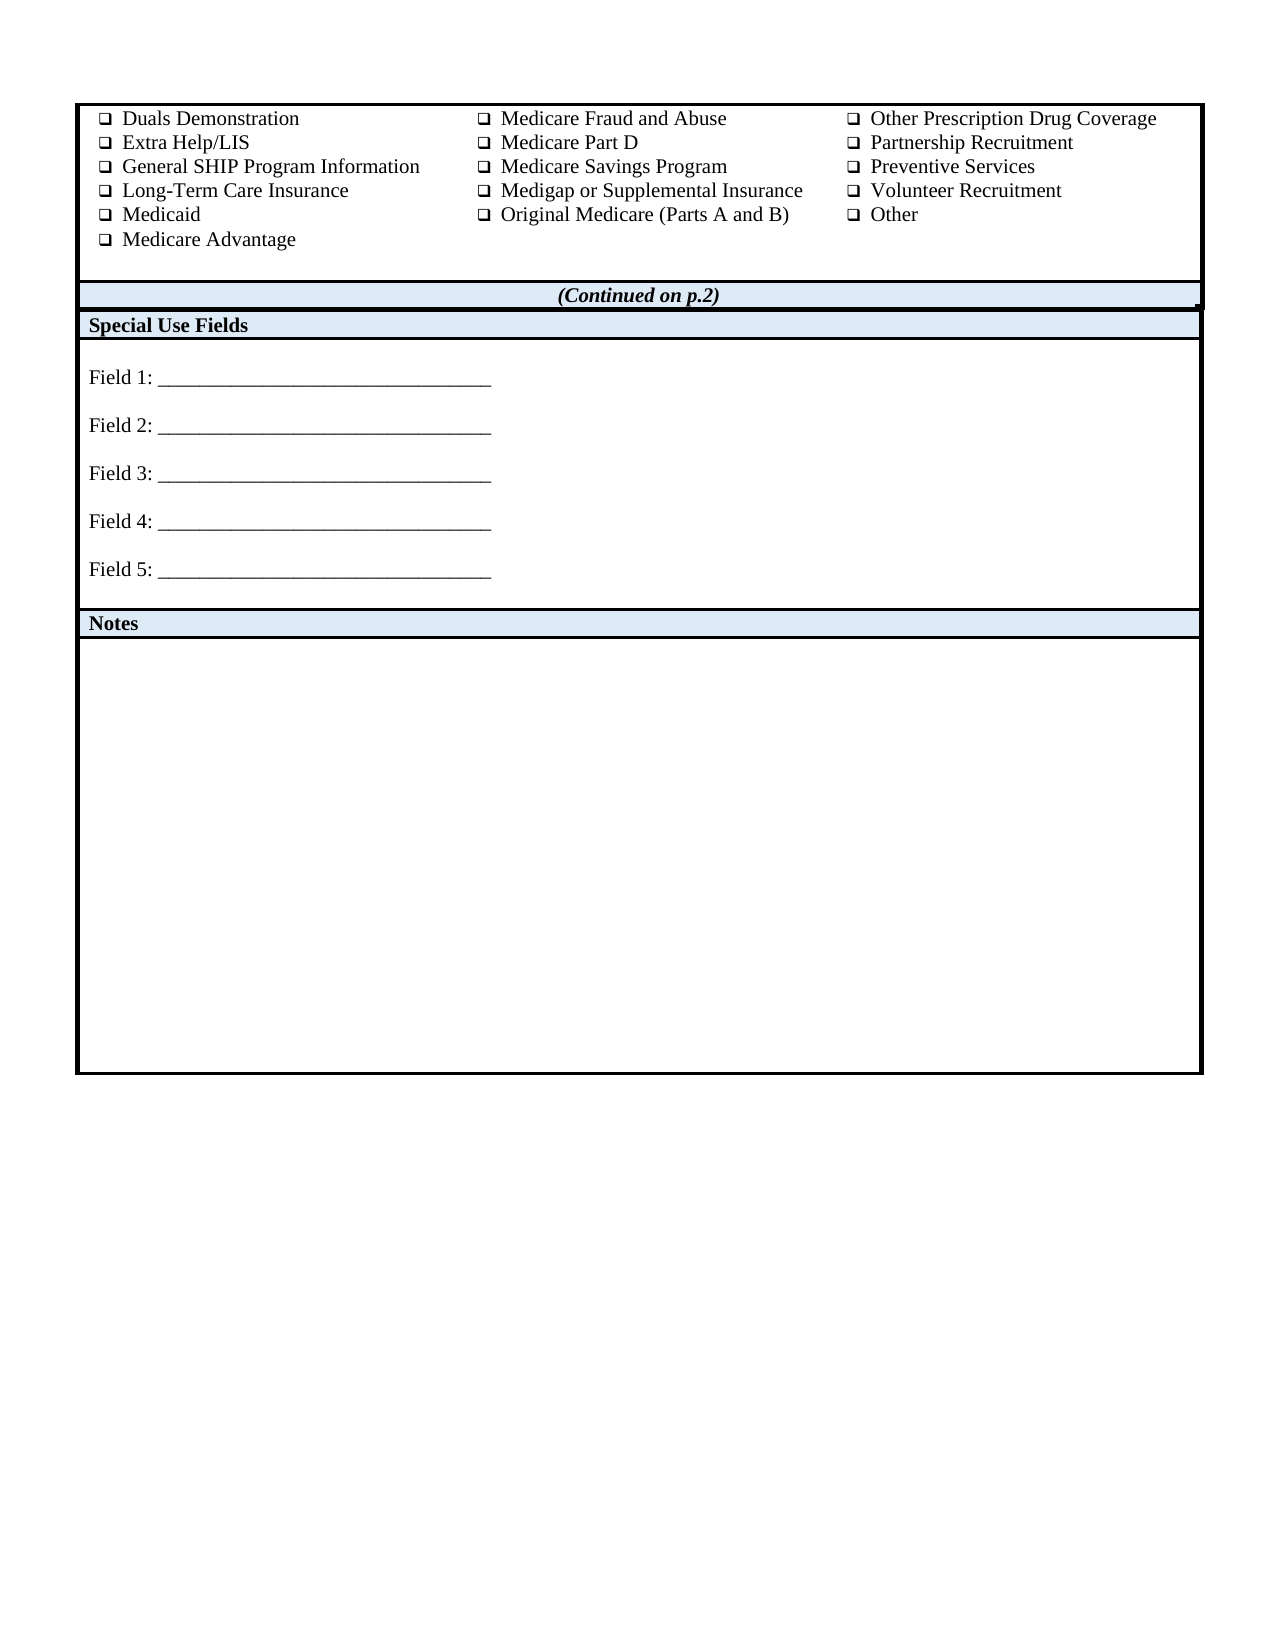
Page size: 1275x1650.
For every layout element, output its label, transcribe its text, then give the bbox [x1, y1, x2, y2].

table_cell Special Use Fields [80, 312, 1199, 337]
table_cell Other Prescription Drug Coverage Partnership Recruitment Preventive Services Volunteer Recruitment Other [828, 106, 1200, 280]
table_cell (Continued on p.2) [80, 283, 1200, 307]
table_cell Notes [80, 611, 1199, 636]
table_cell Duals Demonstration Extra Help/LIS General SHIP Program Information Long-Term Care Insurance Medicaid Medicare Advantage [80, 106, 452, 280]
table_cell Field 1: ________________________________ Field 2: ________________________________ Field 3: ________________________________ Field 4: ________________________________ Field 5: ________________________________ [80, 340, 1199, 608]
table_cell [80, 639, 1199, 1072]
table_cell Medicare Fraud and Abuse Medicare Part D Medicare Savings Program Medigap or Supplemental Insurance Original Medicare (Parts A and B) [452, 106, 828, 280]
